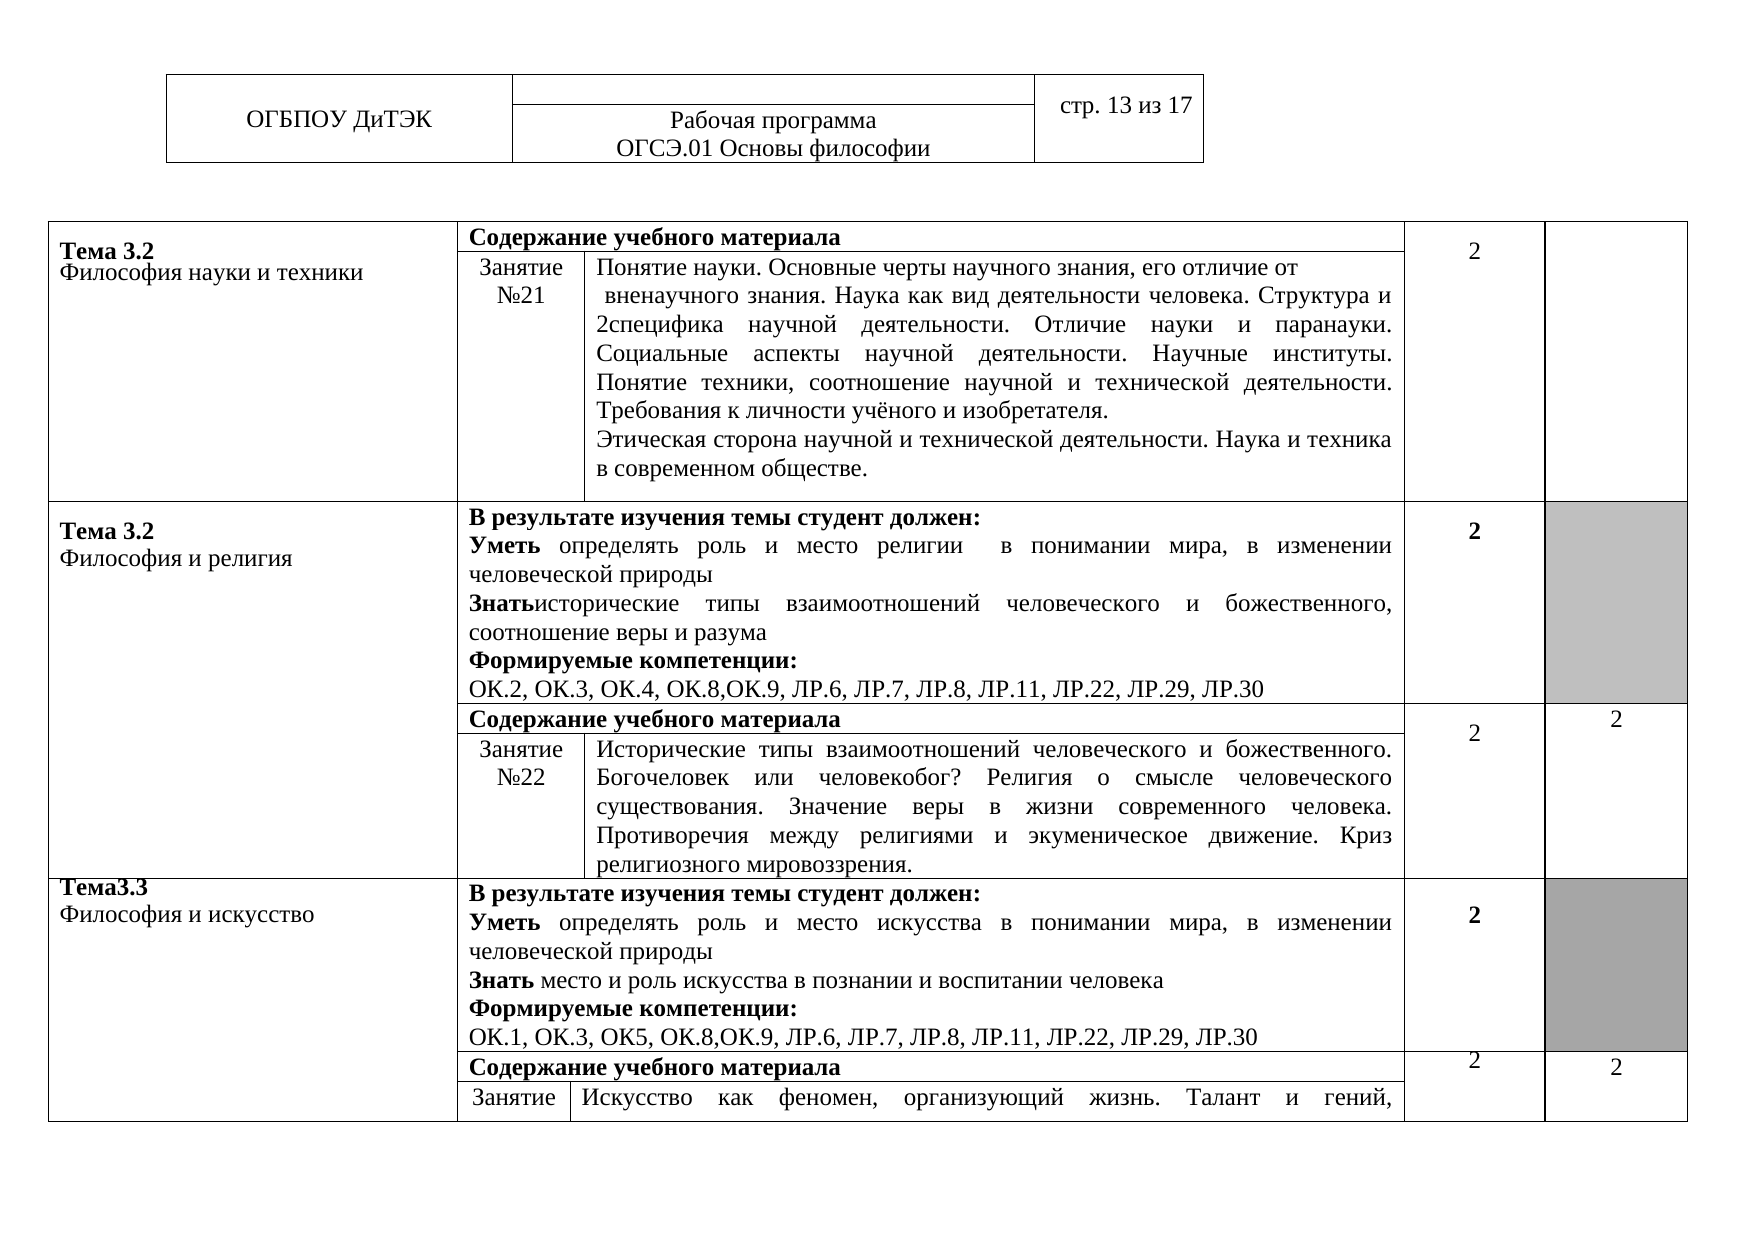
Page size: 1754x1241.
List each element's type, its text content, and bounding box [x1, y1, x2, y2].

table_cell [1546, 879, 1687, 1051]
table_cell Занятие №22 [458, 734, 584, 877]
table_cell 2 [1546, 704, 1687, 877]
table_cell 2 [1405, 704, 1544, 877]
table_cell [1546, 502, 1687, 703]
table_cell Тема 3.2 Философия науки и техники [49, 222, 457, 501]
table_cell Занятие №23 [458, 1082, 570, 1121]
table_cell Содержание учебного материала [458, 704, 1404, 733]
table_cell Исторические типы взаимоотношений человеческого и божественного. Богочеловек или человекобог? Религия о смысле человеческого существования. Значение веры в жизни современного человека. Противоречия между религиями и экуменическое движение. Криз религиозного мировоззрения. [585, 734, 1404, 877]
table_cell 2 [1405, 1052, 1544, 1121]
table_cell Содержание учебного материала [458, 1052, 1404, 1081]
table_cell Занятие №21 [458, 252, 584, 501]
table_cell Тема 3.2 Философия и религия [49, 502, 457, 877]
table_cell В результате изучения темы студент должен: Уметь определять роль и место религии в понимании мира, в изменении человеческой природы Знатьисторические типы взаимоотношений человеческого и божественного, соотношение веры и разума Формируемые компетенции: ОК.2, ОК.3, ОК.4, ОК.8,ОК.9, ЛР.6, ЛР.7, ЛР.8, ЛР.11, ЛР.22, ЛР.29, ЛР.30 [458, 502, 1404, 703]
table_cell Содержание учебного материала [458, 222, 1404, 251]
table_cell В результате изучения темы студент должен: Уметь определять роль и место искусства в понимании мира, в изменении человеческой природы Знать место и роль искусства в познании и воспитании человека Формируемые компетенции: ОК.1, ОК.3, ОК5, ОК.8,ОК.9, ЛР.6, ЛР.7, ЛР.8, ЛР.11, ЛР.22, ЛР.29, ЛР.30 [458, 879, 1404, 1051]
table_cell 2 [1405, 879, 1544, 1051]
table_cell Понятие науки. Основные черты научного знания, его отличие от вненаучного знания. Наука как вид деятельности человека. Структура и 2специфика научной деятельности. Отличие науки и паранауки. Социальные аспекты научной деятельности. Научные институты. Понятие техники, соотношение научной и технической деятельности. Требования к личности учёного и изобретателя. Этическая сторона научной и технической деятельности. Наука и техника в современном обществе. [585, 252, 1404, 501]
table_cell Тема3.3 Философия и искусство [49, 879, 457, 1121]
table_cell [1546, 222, 1687, 501]
table_cell 2 [1546, 1052, 1687, 1121]
table_cell 2 [1405, 222, 1544, 501]
table_cell 2 [1405, 502, 1544, 703]
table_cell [571, 1082, 1404, 1121]
